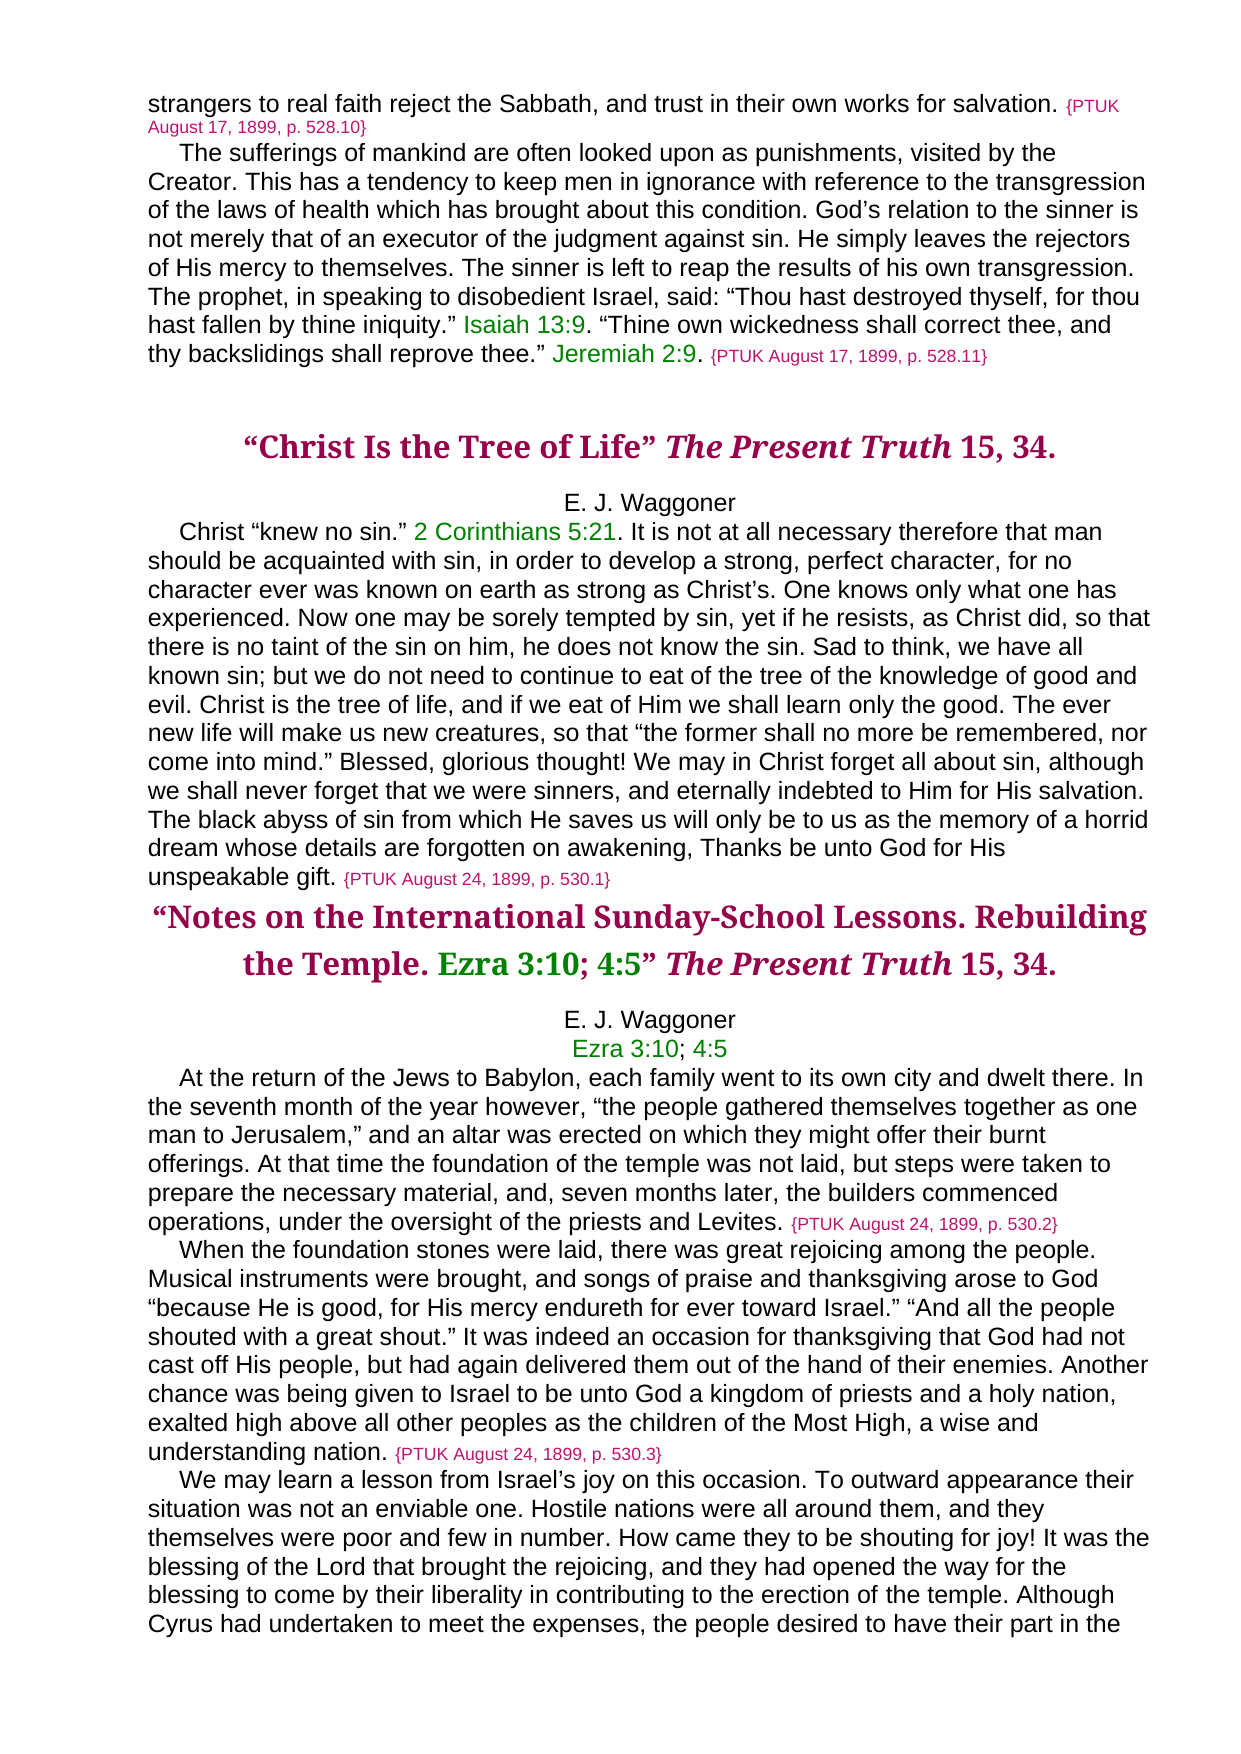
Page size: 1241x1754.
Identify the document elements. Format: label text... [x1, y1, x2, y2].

text The sufferings of mankind are often looked upon as punishments, visited by the Creator. This has a tendency to keep men in ignorance with reference to the transgression of the laws of health which has brought about this condition. God’s relation to the sinner is not merely that of an executor of the judgment against sin. He simply leaves the rejectors of His mercy to themselves. The sinner is left to reap the results of his own transgression. The prophet, in speaking to disobedient Israel, said: “Thou hast destroyed thyself, for thou hast fallen by thine iniquity.” Isaiah 13:9. “Thine own wickedness shall correct thee, and thy backslidings shall reprove thee.” Jeremiah 2:9. {PTUK August 17, 1899, p. 528.11} [148, 138, 1152, 368]
text At the return of the Jews to Babylon, each family went to its own city and dwelt there. In the seventh month of the year however, “the people gathered themselves together as one man to Jerusalem,” and an altar was erected on which they might offer their burnt offerings. At that time the foundation of the temple was not laid, but steps were taken to prepare the necessary material, and, seven months later, the builders commenced operations, under the oversight of the priests and Levites. {PTUK August 24, 1899, p. 530.2} [148, 1063, 1152, 1236]
text E. J. Waggoner [148, 488, 1152, 517]
text “Notes on the International Sunday-School Lessons. Rebuilding the Temple. Ezra 3:10; 4:5” The Present Truth 15, 34. [148, 891, 1152, 985]
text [148, 1466, 1152, 1638]
text Ezra 3:10; 4:5 [148, 1034, 1152, 1063]
text Christ “knew no sin.” 2 Corinthians 5:21. It is not at all necessary therefore that man should be acquainted with sin, in order to develop a strong, perfect character, for no character ever was known on earth as strong as Christ’s. One knows only what one has experienced. Now one may be sorely tempted by sin, yet if he resists, as Christ did, so that there is no taint of the sin on him, he does not know the sin. Sad to think, we have all known sin; but we do not need to continue to eat of the tree of the knowledge of good and evil. Christ is the tree of life, and if we eat of Him we shall learn only the good. The ever new life will make us new creatures, so that “the former shall no more be remembered, nor come into mind.” Blessed, glorious thought! We may in Christ forget all about sin, although we shall never forget that we were sinners, and eternally indebted to Him for His salvation. The black abyss of sin from which He saves us will only be to us as the memory of a horrid dream whose details are forgotten on awakening, Thanks be unto God for His unspeakable gift. {PTUK August 24, 1899, p. 530.1} [148, 517, 1152, 891]
text “Christ Is the Tree of Life” The Present Truth 15, 34. [148, 421, 1152, 468]
text When the foundation stones were laid, there was great rejoicing among the people. Musical instruments were brought, and songs of praise and thanksgiving arose to God “because He is good, for His mercy endureth for ever toward Israel.” “And all the people shouted with a great shout.” It was indeed an occasion for thanksgiving that God had not cast off His people, but had again delivered them out of the hand of their enemies. Another chance was being given to Israel to be unto God a kingdom of priests and a holy nation, exalted high above all other peoples as the children of the Most High, a wise and understanding nation. {PTUK August 24, 1899, p. 530.3} [148, 1236, 1152, 1466]
text E. J. Waggoner [148, 1006, 1152, 1034]
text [148, 88, 1152, 138]
